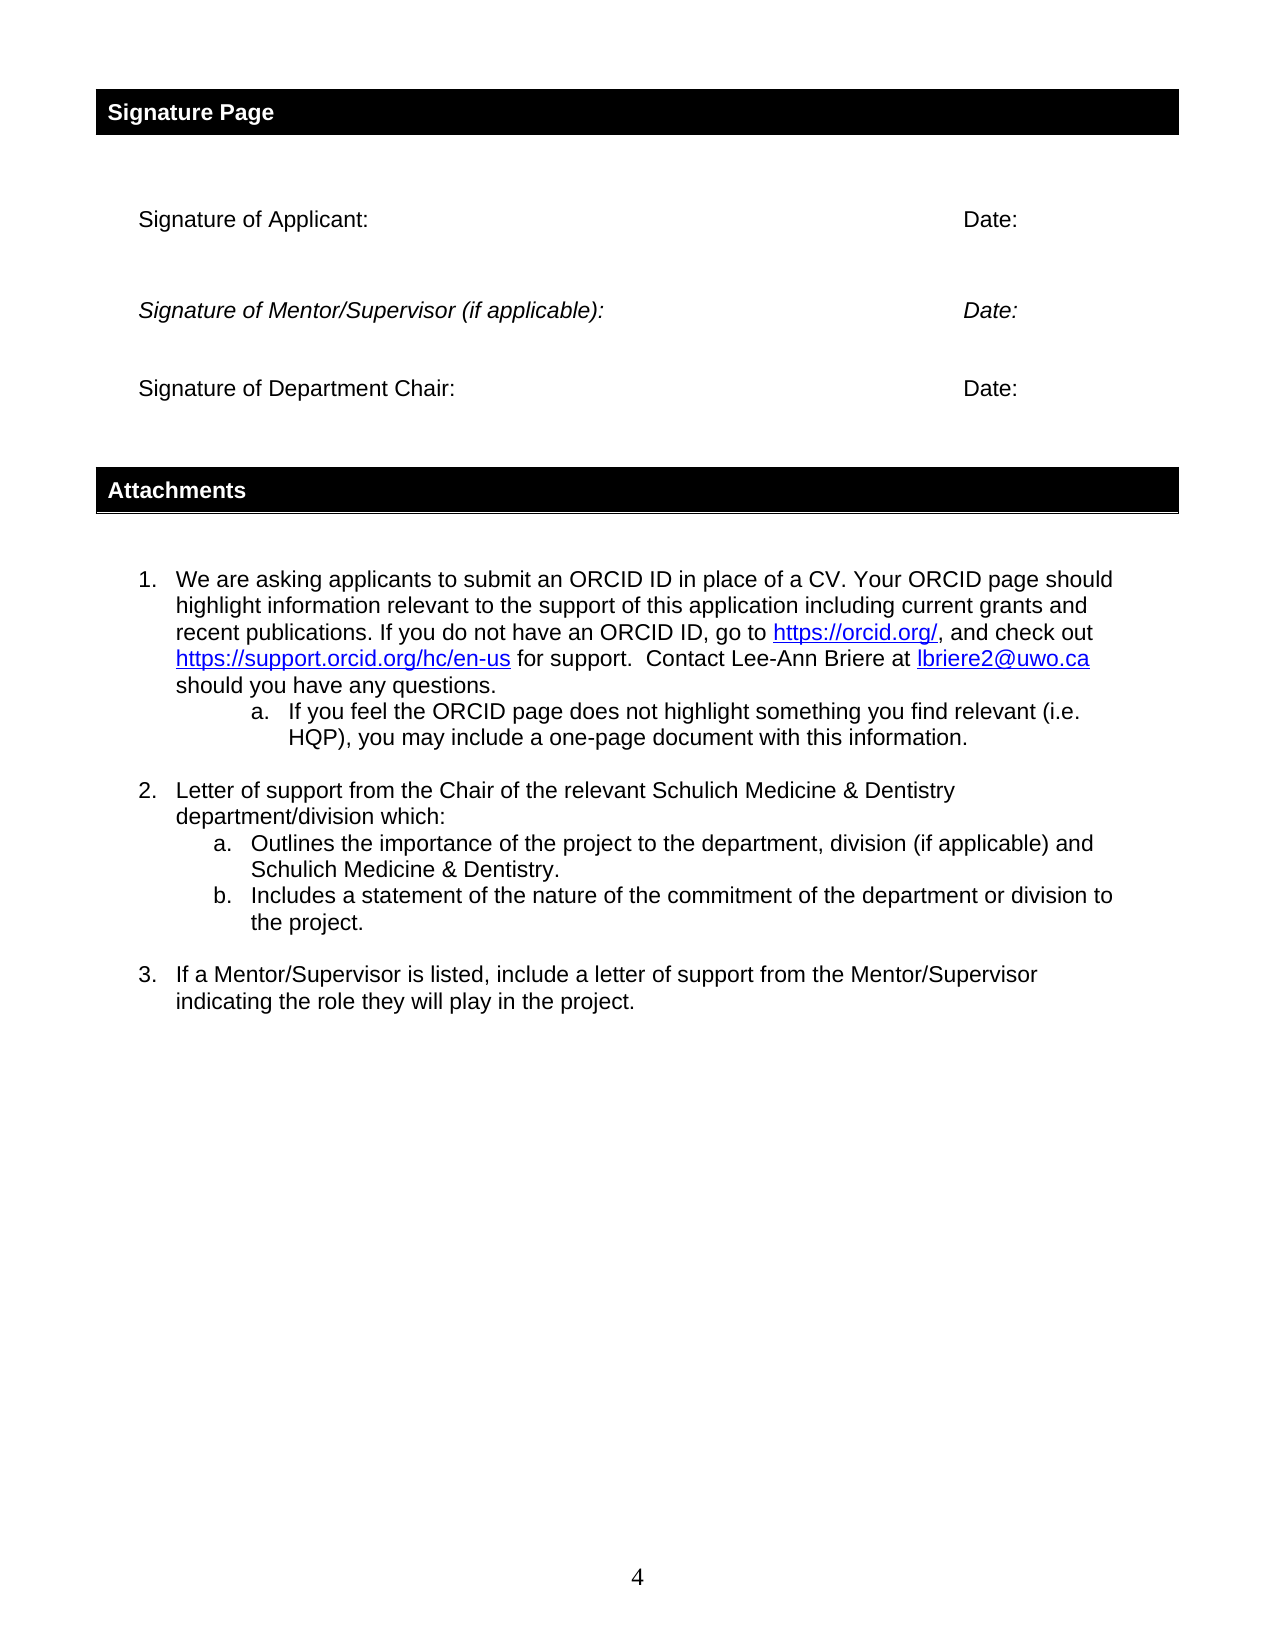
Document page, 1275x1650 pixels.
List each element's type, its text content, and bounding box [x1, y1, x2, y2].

table_header Attachments [97, 468, 1178, 512]
table_header Signature Page [97, 90, 1178, 134]
list We are asking applicants to submit an ORCID ID in place of a CV. Your ORCID page should highlight information relevant to the support of this application including current grants and recent publications. If you do not have an ORCID ID, go to https://orcid.org/, and check out https://support.orcid.org/hc/en-us for support. Contact Lee-Ann Briere at lbriere2@uwo.ca should you have any questions. [138, 566, 1137, 698]
text Signature of Department Chair: Date: [138, 375, 1137, 402]
list If a Mentor/Supervisor is listed, include a letter of support from the Mentor/Supervisor indicating the role they will play in the project. [138, 961, 1137, 1014]
text Signature of Applicant: Date: [138, 206, 1137, 232]
list Outlines the importance of the project to the department, division (if applicable) and Schulich Medicine & Dentistry. [213, 830, 1137, 882]
list If you feel the ORCID page does not highlight something you find relevant (i.e. HQP), you may include a one-page document with this information. [251, 698, 1137, 751]
list Letter of support from the Chair of the relevant Schulich Medicine & Dentistry department/division which: [138, 777, 1137, 830]
text Signature of Mentor/Supervisor (if applicable): Date: [138, 297, 1137, 324]
list Includes a statement of the nature of the commitment of the department or division to the project. [213, 882, 1137, 935]
